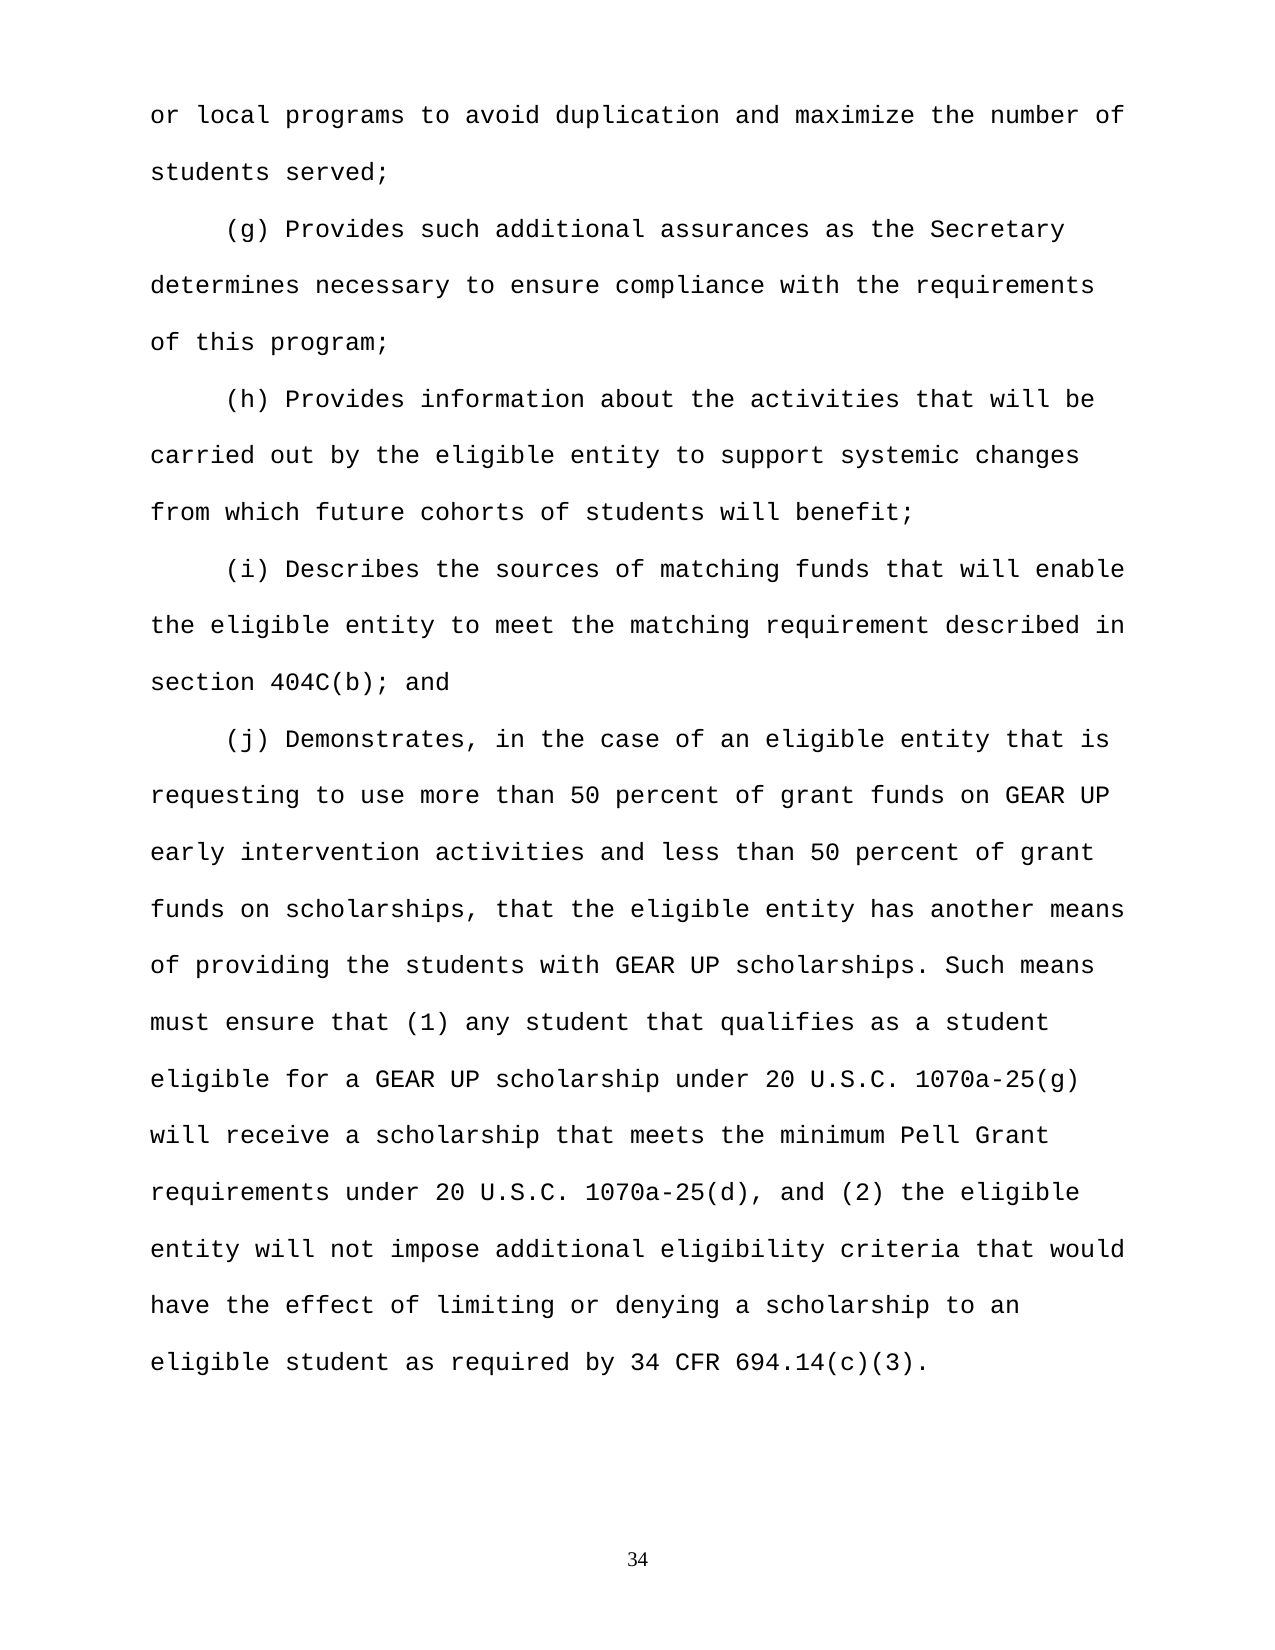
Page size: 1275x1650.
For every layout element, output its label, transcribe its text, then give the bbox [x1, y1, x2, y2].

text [150, 103, 1125, 188]
text (i) Describes the sources of matching funds that will enable the eligible entity to meet the matching requirement described in section 404C(b); and [150, 556, 1125, 698]
text (h) Provides information about the activities that will be carried out by the eligible entity to support systemic changes from which future cohorts of students will benefit; [150, 386, 1125, 528]
text (g) Provides such additional assurances as the Secretary determines necessary to ensure compliance with the requirements of this program; [150, 216, 1125, 358]
text (j) Demonstrates, in the case of an eligible entity that is requesting to use more than 50 percent of grant funds on GEAR UP early intervention activities and less than 50 percent of grant funds on scholarships, that the eligible entity has another means of providing the students with GEAR UP scholarships. Such means must ensure that (1) any student that qualifies as a student eligible for a GEAR UP scholarship under 20 U.S.C. 1070a-25(g) will receive a scholarship that meets the minimum Pell Grant requirements under 20 U.S.C. 1070a-25(d), and (2) the eligible entity will not impose additional eligibility criteria that would have the effect of limiting or denying a scholarship to an eligible student as required by 34 CFR 694.14(c)(3). [150, 726, 1125, 1378]
